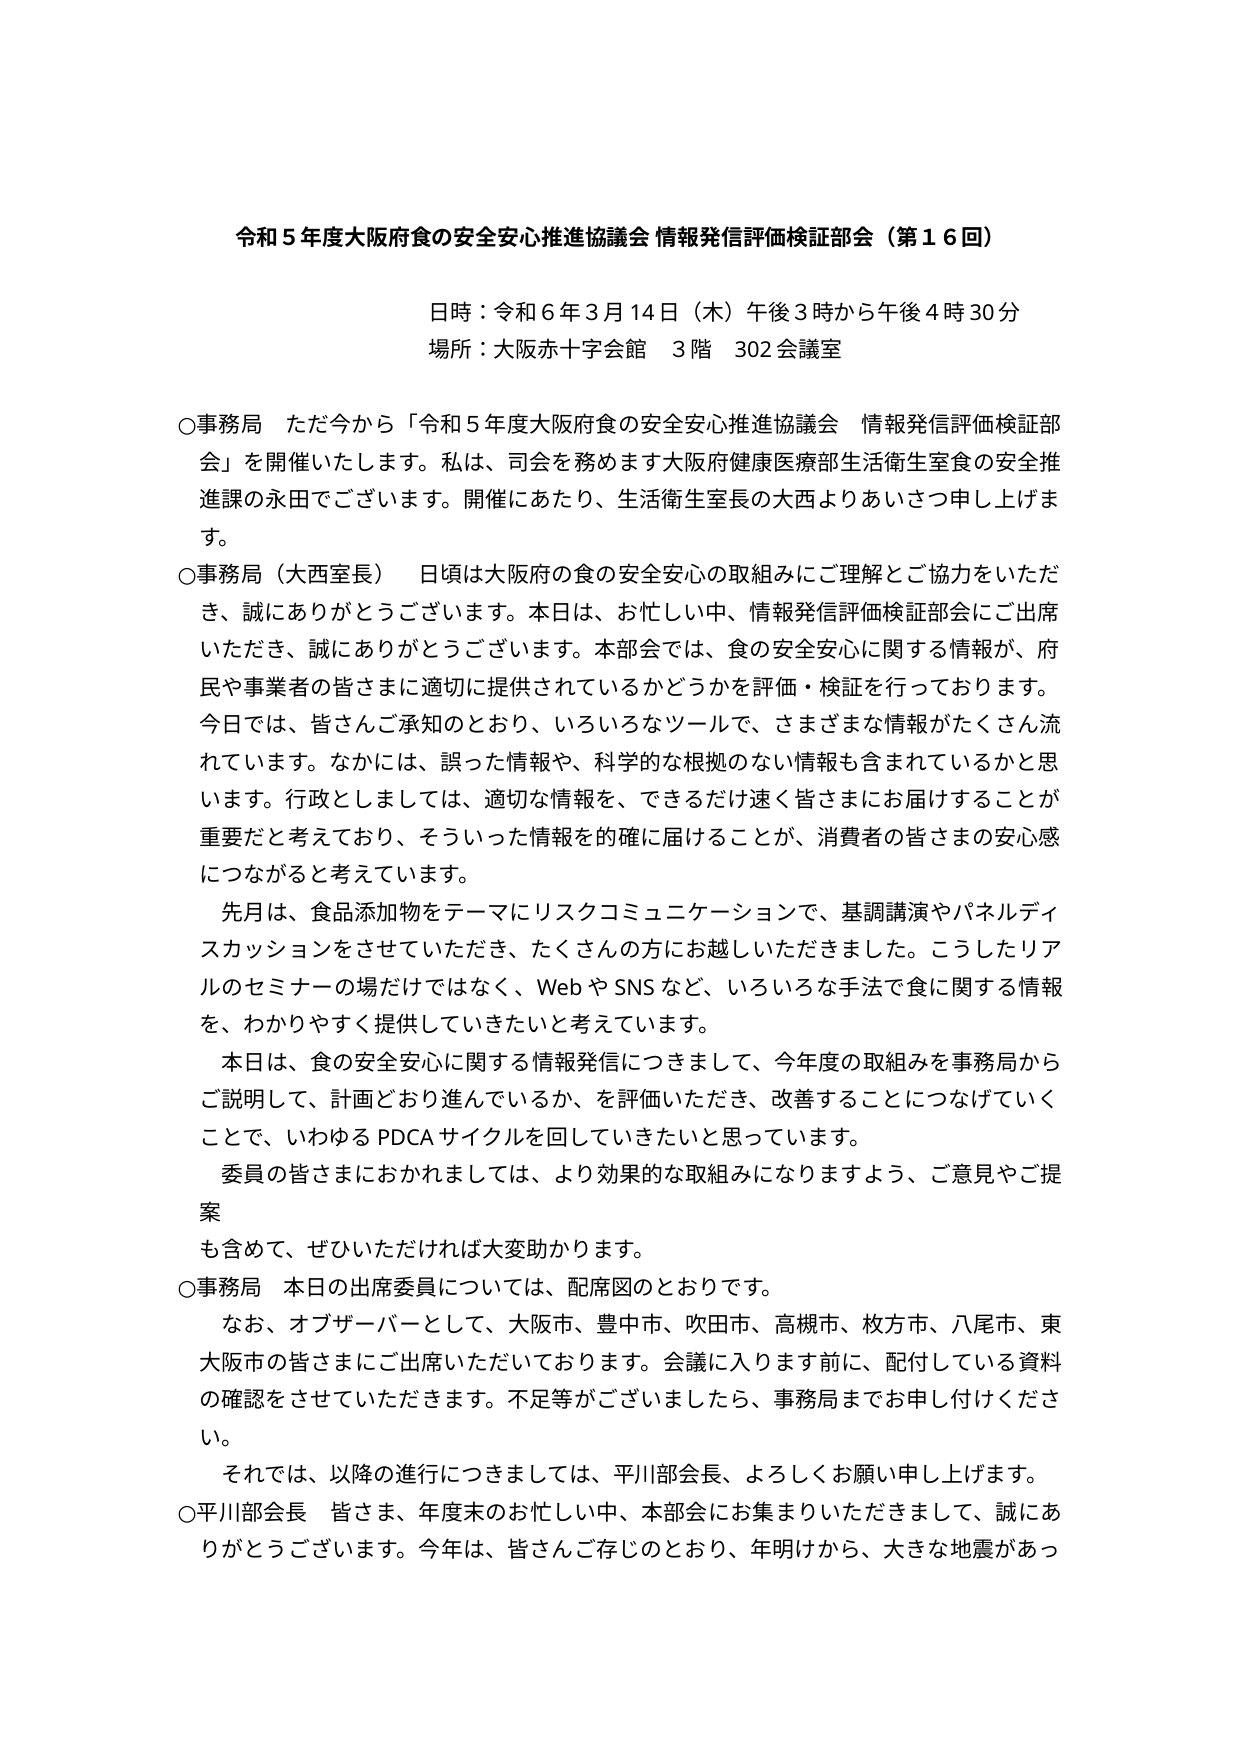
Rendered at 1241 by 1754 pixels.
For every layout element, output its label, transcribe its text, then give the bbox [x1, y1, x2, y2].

text ○事務局（大西室長） 日頃は大阪府の食の安全安心の取組みにご理解とご協力をいただき、誠にありがとうございます。本日は、お忙しい中、情報発信評価検証部会にご出席いただき、誠にありがとうございます。本部会では、食の安全安心に関する情報が、府民や事業者の皆さまに適切に提供されているかどうかを評価・検証を行っております。今日では、皆さんご承知のとおり、いろいろなツールで、さまざまな情報がたくさん流れています。なかには、誤った情報や、科学的な根拠のない情報も含まれているかと思います。行政としましては、適切な情報を、できるだけ速く皆さまにお届けすることが重要だと考えており、そういった情報を的確に届けることが、消費者の皆さまの安心感につながると考えています。 [177, 554, 1063, 892]
text 場所：大阪赤十字会館 ３階 302会議室 [428, 329, 1063, 367]
text 委員の皆さまにおかれましては、より効果的な取組みになりますよう、ご意見やご提案 も含めて、ぜひいただければ大変助かります。 [177, 1154, 1063, 1267]
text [177, 1492, 1063, 1567]
text ○事務局 本日の出席委員については、配席図のとおりです。 [177, 1267, 1063, 1304]
text ○事務局 ただ今から「令和５年度大阪府食の安全安心推進協議会 情報発信評価検証部会」を開催いたします。私は、司会を務めます大阪府健康医療部生活衛生室食の安全推進課の永田でございます。開催にあたり、生活衛生室長の大西よりあいさつ申し上げます。 [177, 404, 1063, 554]
text 本日は、食の安全安心に関する情報発信につきまして、今年度の取組みを事務局からご説明して、計画どおり進んでいるか、を評価いただき、改善することにつなげていくことで、いわゆるPDCAサイクルを回していきたいと思っています。 [177, 1042, 1063, 1154]
text なお、オブザーバーとして、大阪市、豊中市、吹田市、高槻市、枚方市、八尾市、東大阪市の皆さまにご出席いただいております。会議に入ります前に、配付している資料の確認をさせていただきます。不足等がございましたら、事務局までお申し付けください。 [177, 1304, 1063, 1454]
text 令和５年度大阪府食の安全安心推進協議会 情報発信評価検証部会（第１６回） [177, 217, 1063, 254]
text 日時：令和６年３月14日（木）午後３時から午後４時30分 [428, 292, 1063, 329]
text それでは、以降の進行につきましては、平川部会長、よろしくお願い申し上げます。 [177, 1454, 1063, 1492]
text 先月は、食品添加物をテーマにリスクコミュニケーションで、基調講演やパネルディスカッションをさせていただき、たくさんの方にお越しいただきました。こうしたリアルのセミナーの場だけではなく、WebやSNSなど、いろいろな手法で食に関する情報を、わかりやすく提供していきたいと考えています。 [177, 892, 1063, 1042]
